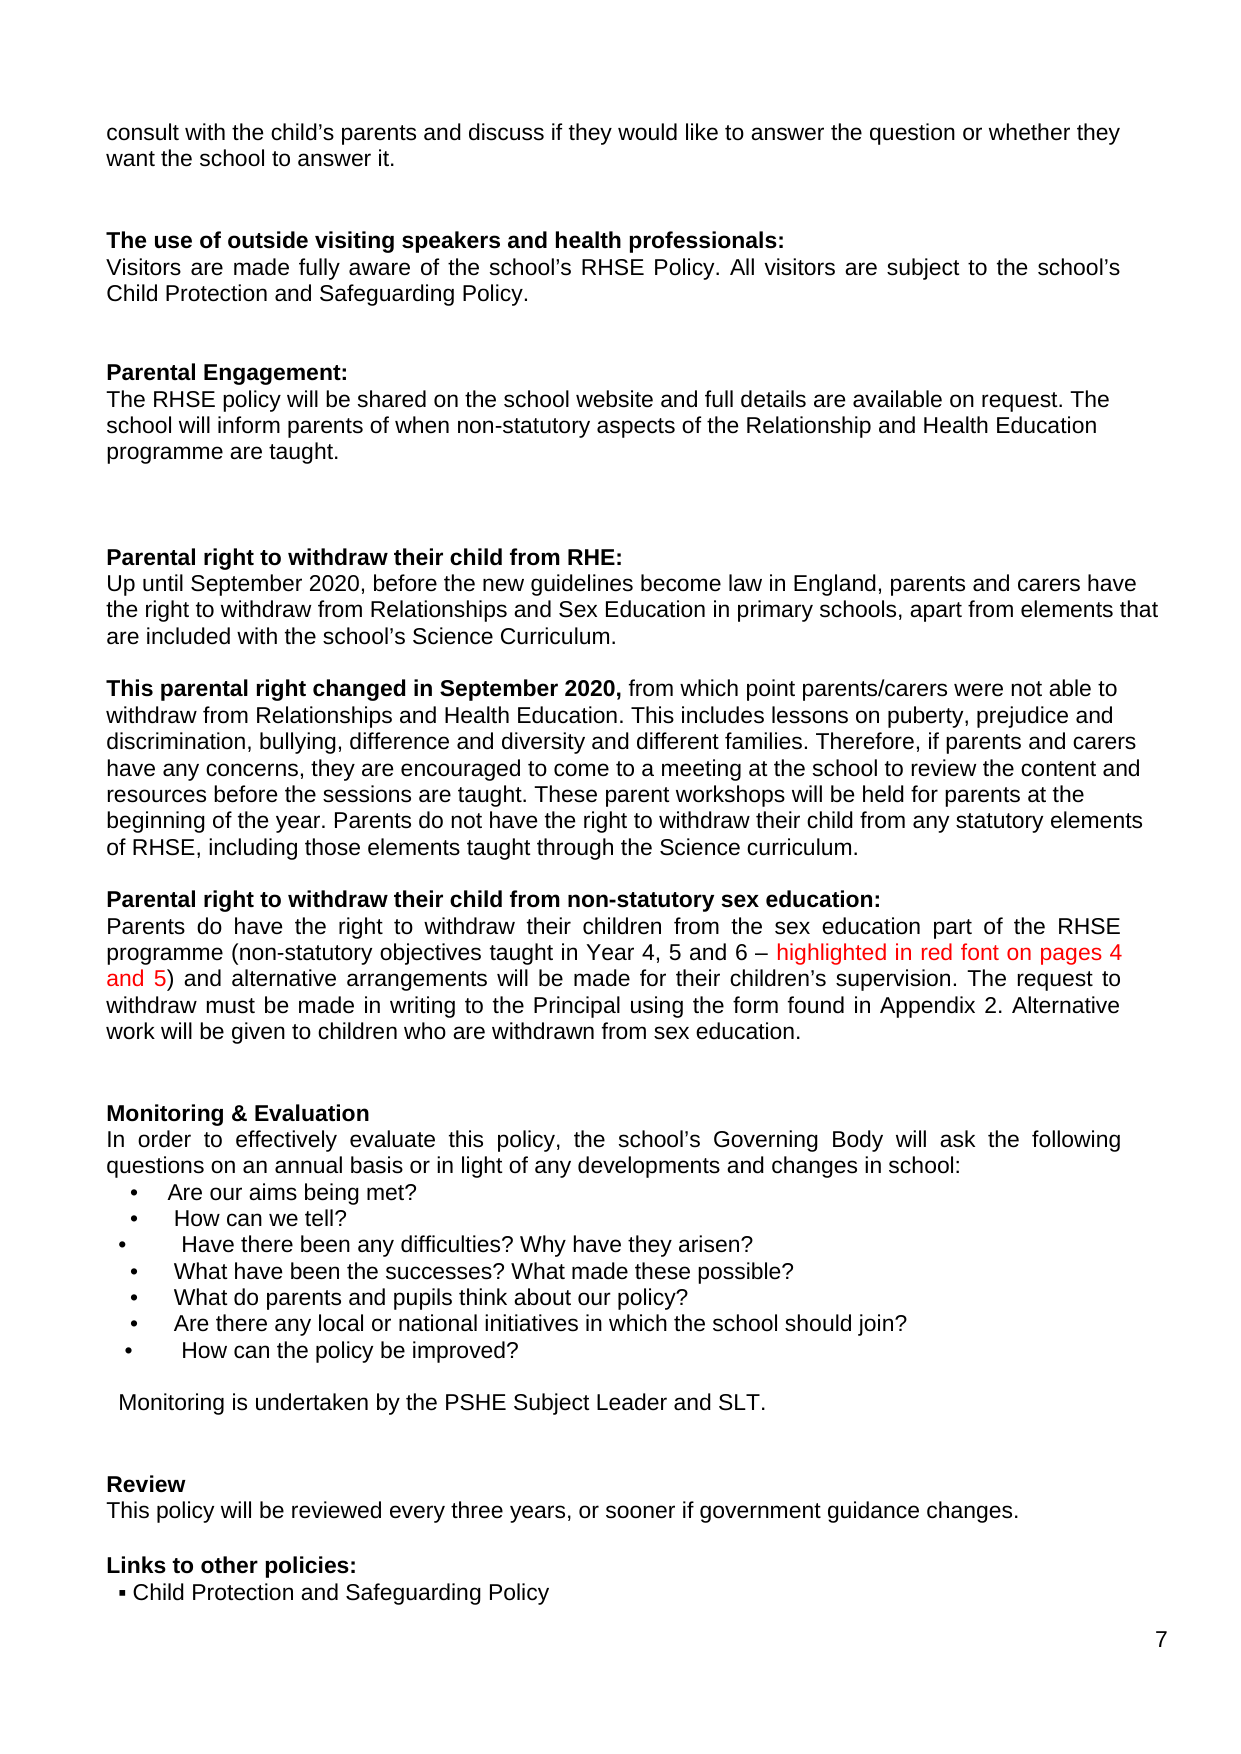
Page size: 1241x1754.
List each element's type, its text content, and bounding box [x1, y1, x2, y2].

list What do parents and pupils think about our policy? [130, 1284, 1122, 1310]
text • Have there been any difficulties? Why have they arisen? [118, 1231, 1122, 1258]
text • How can the policy be improved? [118, 1337, 1122, 1363]
text Review [106, 1471, 1122, 1497]
list Are there any local or national initiatives in which the school should join? [130, 1310, 1122, 1337]
text Parental right to withdraw their child from RHE: [106, 544, 1167, 570]
text Parental right to withdraw their child from non-statutory sex education: [106, 886, 1167, 913]
text Up until September 2020, before the new guidelines become law in England, parents and carers have the right to withdraw from Relationships and Sex Education in primary schools, apart from elements that are included with the school’s Science Curriculum. [106, 570, 1167, 649]
text This policy will be reviewed every three years, or sooner if government guidance changes. [106, 1497, 1122, 1523]
list Are our aims being met? [130, 1178, 1122, 1205]
text ▪ Child Protection and Safeguarding Policy [118, 1579, 1122, 1605]
list How can we tell? [130, 1205, 1122, 1231]
text This parental right changed in September 2020, from which point parents/carers were not able to withdraw from Relationships and Health Education. This includes lessons on puberty, prejudice and discrimination, bullying, difference and diversity and different families. Therefore, if parents and carers have any concerns, they are encouraged to come to a meeting at the school to review the content and resources before the sessions are taught. These parent workshops will be held for parents at the beginning of the year. Parents do not have the right to withdraw their child from any statutory elements of RHSE, including those elements taught through the Science curriculum. [106, 675, 1167, 860]
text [106, 119, 1167, 171]
text Parental Engagement: [106, 359, 1167, 386]
text The use of outside visiting speakers and health professionals: [106, 227, 1122, 254]
text Visitors are made fully aware of the school’s RHSE Policy. All visitors are subject to the school’s Child Protection and Safeguarding Policy. [106, 254, 1122, 306]
text Links to other policies: [106, 1552, 1122, 1579]
list What have been the successes? What made these possible? [130, 1258, 1122, 1284]
text In order to effectively evaluate this policy, the school’s Governing Body will ask the following questions on an annual basis or in light of any developments and changes in school: [106, 1126, 1122, 1178]
text Monitoring is undertaken by the PSHE Subject Leader and SLT. [106, 1389, 1122, 1416]
text The RHSE policy will be shared on the school website and full details are available on request. The school will inform parents of when non-statutory aspects of the Relationship and Health Education programme are taught. [106, 386, 1167, 464]
text Parents do have the right to withdraw their children from the sex education part of the RHSE programme (non-statutory objectives taught in Year 4, 5 and 6 – highlighted in red font on pages 4 and 5) and alternative arrangements will be made for their children’s supervision. The request to withdraw must be made in writing to the Principal using the form found in Appendix 2. Alternative work will be given to children who are withdrawn from sex education. [106, 913, 1122, 1044]
text Monitoring & Evaluation [106, 1099, 1122, 1126]
